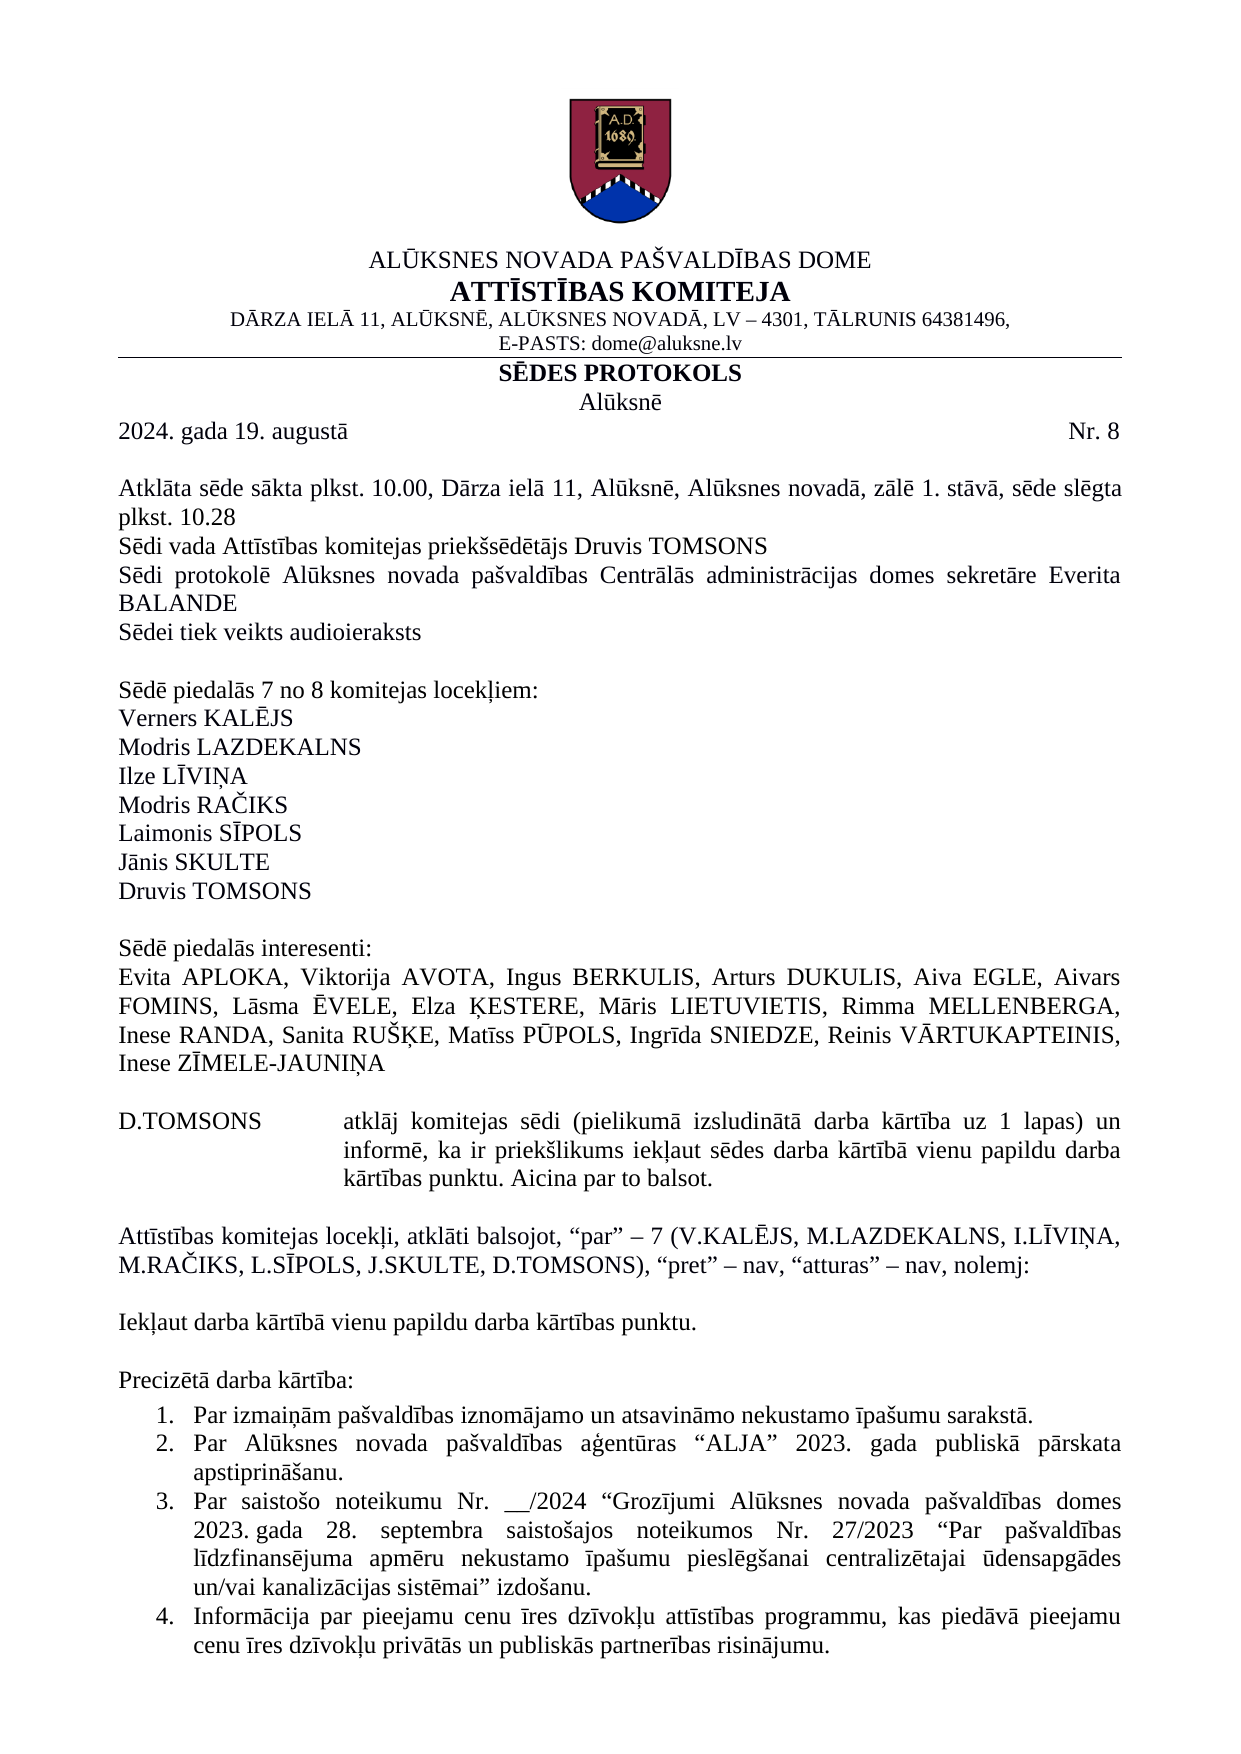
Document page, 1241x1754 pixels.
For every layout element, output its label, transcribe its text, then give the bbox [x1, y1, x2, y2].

list Informācija par pieejamu cenu īres dzīvokļu attīstības programmu, kas piedāvā pieejamu cenu īres dzīvokļu privātās un publiskās partnerības risinājumu. [156, 1601, 1122, 1658]
text ATTĪSTĪBAS KOMITEJA [118, 274, 1122, 307]
text Sēdi vada Attīstības komitejas priekšsēdētājs Druvis TOMSONS [118, 531, 1122, 560]
text Alūksnē [118, 387, 1122, 416]
picture [561, 88, 679, 233]
text Ilze LĪVIŅA [118, 761, 1122, 790]
text Sēdē piedalās interesenti: [118, 933, 1122, 962]
list Par izmaiņām pašvaldības iznomājamo un atsavināmo nekustamo īpašumu sarakstā. [156, 1400, 1122, 1428]
text Druvis TOMSONS [118, 876, 1122, 905]
text Verners KALĒJS [118, 703, 1122, 732]
text Modris RAČIKS [118, 790, 1122, 818]
text Jānis SKULTE [118, 847, 1122, 876]
text 2024. gada 19. augustā Nr. 8 [118, 416, 1122, 445]
text Iekļaut darba kārtībā vienu papildu darba kārtības punktu. [118, 1307, 1122, 1336]
text D.TOMSONS atklāj komitejas sēdi (pielikumā izsludinātā darba kārtība uz 1 lapas) un informē, ka ir priekšlikums iekļaut sēdes darba kārtībā vienu papildu darba kārtības punktu. Aicina par to balsot. [118, 1106, 1122, 1192]
list Par Alūksnes novada pašvaldības aģentūras “ALJA” 2023. gada publiskā pārskata apstiprināšanu. [156, 1428, 1122, 1486]
text Atklāta sēde sākta plkst. 10.00, Dārza ielā 11, Alūksnē, Alūksnes novadā, zālē 1. stāvā, sēde slēgta plkst. 10.28 [118, 473, 1122, 531]
text DĀRZA IELĀ 11, ALŪKSNĒ, ALŪKSNES NOVADĀ, LV – 4301, TĀLRUNIS 64381496, [118, 307, 1122, 331]
list Par saistošo noteikumu Nr. __/2024 “Grozījumi Alūksnes novada pašvaldības domes 2023. gada 28. septembra saistošajos noteikumos Nr. 27/2023 “Par pašvaldības līdzfinansējuma apmēru nekustamo īpašumu pieslēgšanai centralizētajai ūdensapgādes un/vai kanalizācijas sistēmai” izdošanu. [156, 1486, 1122, 1601]
text Modris LAZDEKALNS [118, 732, 1122, 761]
text ALŪKSNES NOVADA PAŠVALDĪBAS DOME [118, 245, 1122, 274]
text Laimonis SĪPOLS [118, 818, 1122, 847]
text E-PASTS: dome@aluksne.lv [118, 331, 1122, 357]
text Sēdē piedalās 7 no 8 komitejas locekļiem: [118, 675, 1122, 703]
text Sēdi protokolē Alūksnes novada pašvaldības Centrālās administrācijas domes sekretāre Everita BALANDE [118, 560, 1122, 617]
text Precizētā darba kārtība: [118, 1365, 1122, 1393]
text Sēdei tiek veikts audioieraksts [118, 617, 1122, 646]
text Evita APLOKA, Viktorija AVOTA, Ingus BERKULIS, Arturs DUKULIS, Aiva EGLE, Aivars FOMINS, Lāsma ĒVELE, Elza ĶESTERE, Māris LIETUVIETIS, Rimma MELLENBERGA, Inese RANDA, Sanita RUŠĶE, Matīss PŪPOLS, Ingrīda SNIEDZE, Reinis VĀRTUKAPTEINIS, Inese ZĪMELE-JAUNIŅA [118, 962, 1122, 1077]
text SĒDES PROTOKOLS [118, 358, 1122, 387]
